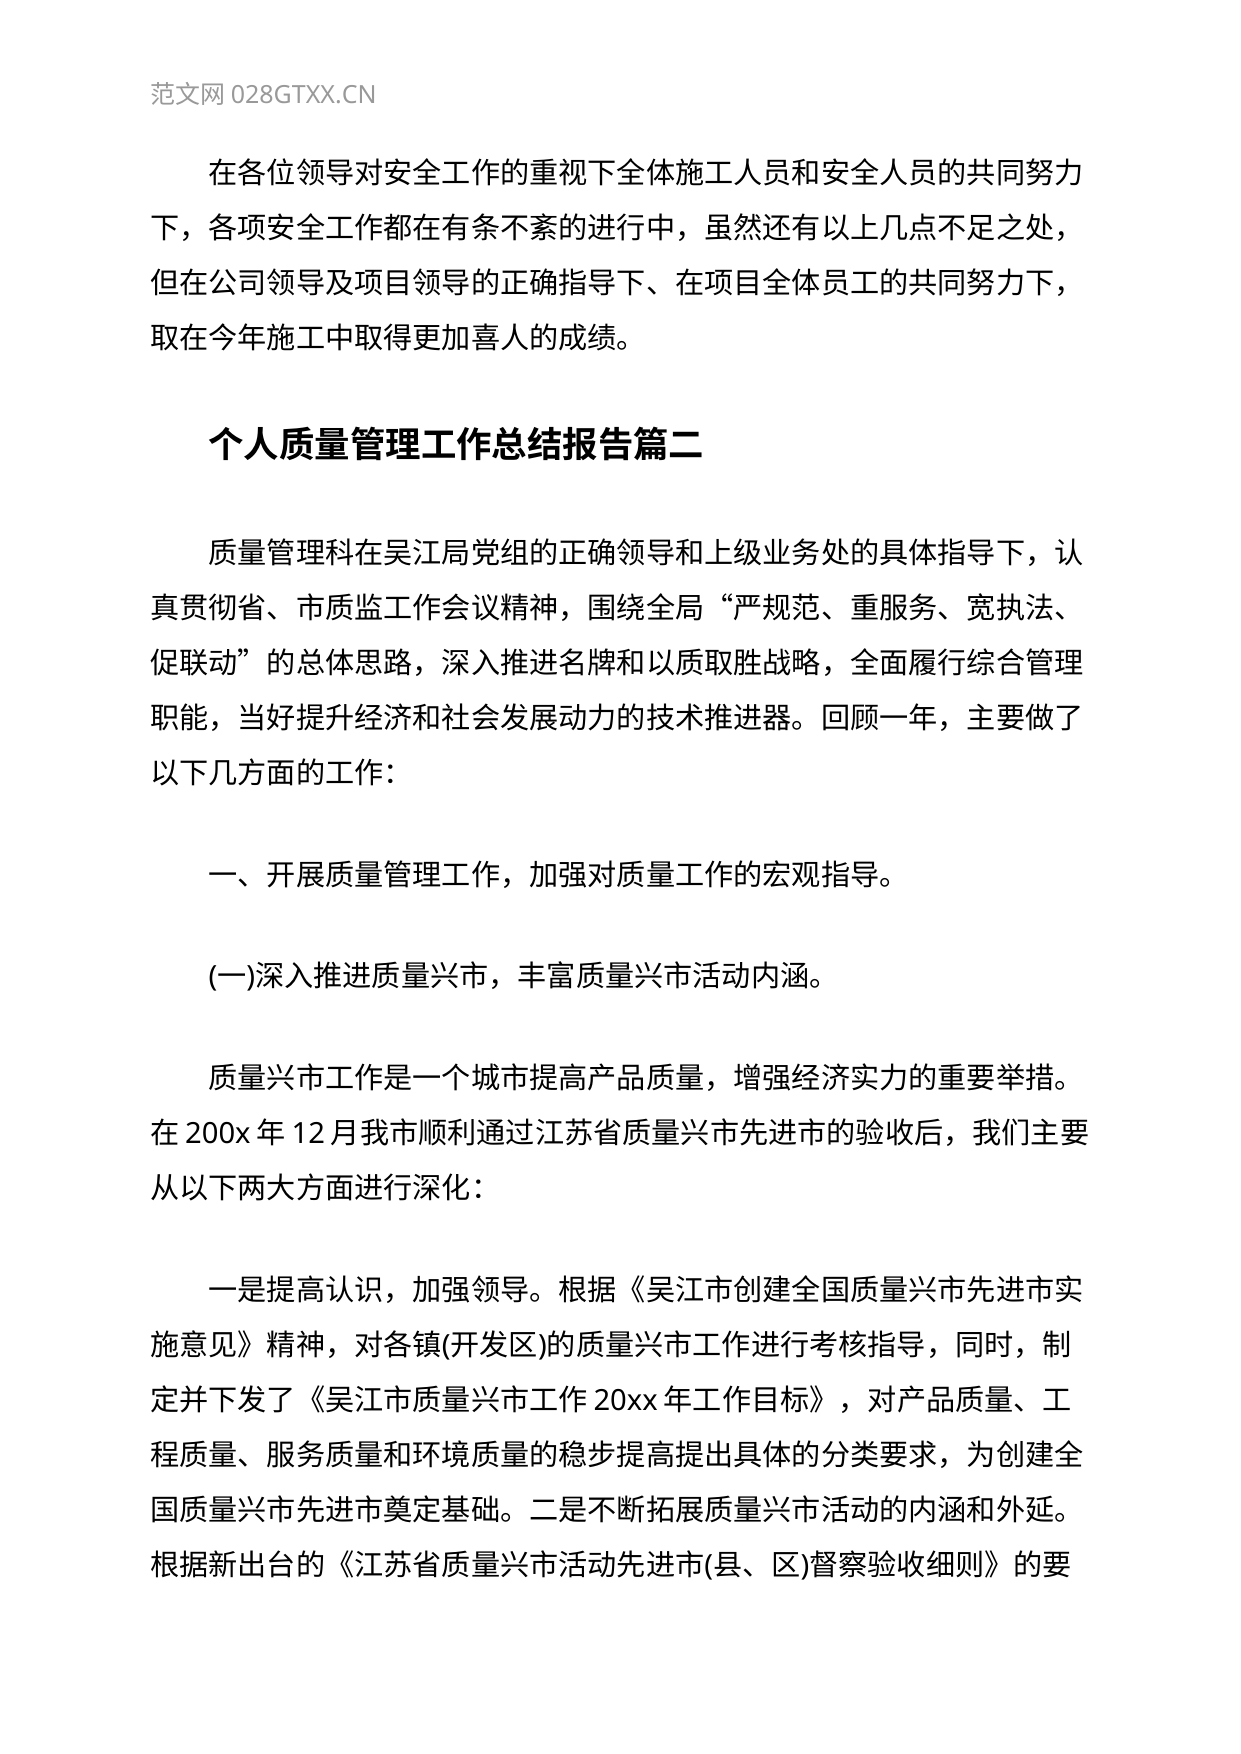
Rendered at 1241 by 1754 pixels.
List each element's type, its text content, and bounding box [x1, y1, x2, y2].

text 质量兴市工作是一个城市提高产品质量，增强经济实力的重要举措。在200x年12月我市顺利通过江苏省质量兴市先进市的验收后，我们主要从以下两大方面进行深化： [150, 1055, 1090, 1207]
text 个人质量管理工作总结报告篇二 [150, 416, 1090, 468]
text 质量管理科在吴江局党组的正确领导和上级业务处的具体指导下，认真贯彻省、市质监工作会议精神，围绕全局“严规范、重服务、宽执法、促联动”的总体思路，深入推进名牌和以质取胜战略，全面履行综合管理职能，当好提升经济和社会发展动力的技术推进器。回顾一年，主要做了以下几方面的工作： [150, 530, 1090, 792]
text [150, 1267, 1090, 1584]
text 在各位领导对安全工作的重视下全体施工人员和安全人员的共同努力下，各项安全工作都在有条不紊的进行中，虽然还有以上几点不足之处，但在公司领导及项目领导的正确指导下、在项目全体员工的共同努力下，取在今年施工中取得更加喜人的成绩。 [150, 150, 1090, 357]
text 一、开展质量管理工作，加强对质量工作的宏观指导。 [150, 851, 1090, 893]
text (一)深入推进质量兴市，丰富质量兴市活动内涵。 [150, 953, 1090, 995]
